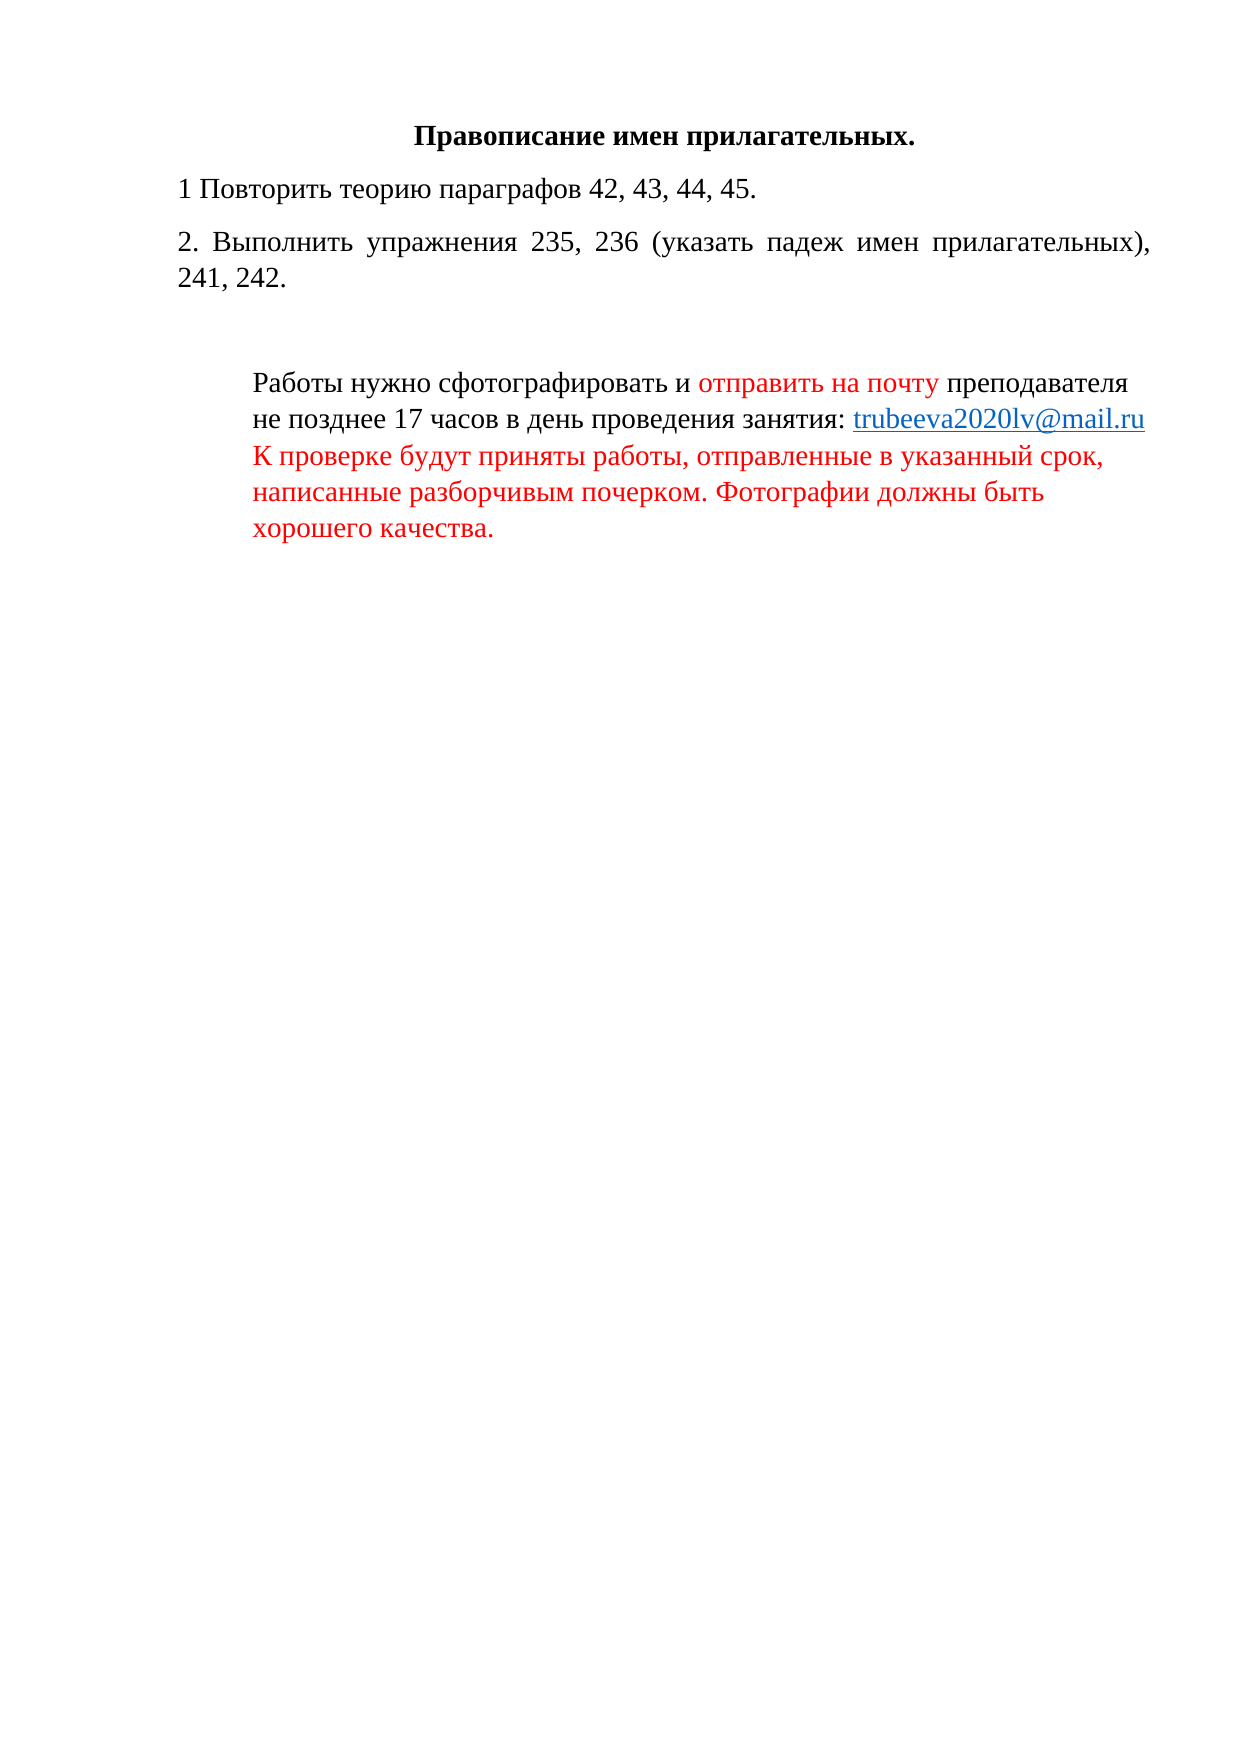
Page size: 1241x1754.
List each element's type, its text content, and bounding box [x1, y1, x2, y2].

text 1 Повторить теорию параграфов 42, 43, 44, 45. [177, 171, 1152, 204]
list Работы нужно сфотографировать и отправить на почту преподавателя не позднее 17 часов в день проведения занятия: trubeeva2020lv@mail.ru [252, 366, 1152, 435]
list К проверке будут приняты работы, отправленные в указанный срок, написанные разборчивым почерком. Фотографии должны быть хорошего качества. [252, 438, 1152, 544]
text 2. Выполнить упражнения 235, 236 (указать падеж имен прилагательных), 241, 242. [177, 224, 1152, 293]
text Правописание имен прилагательных. [177, 118, 1152, 152]
